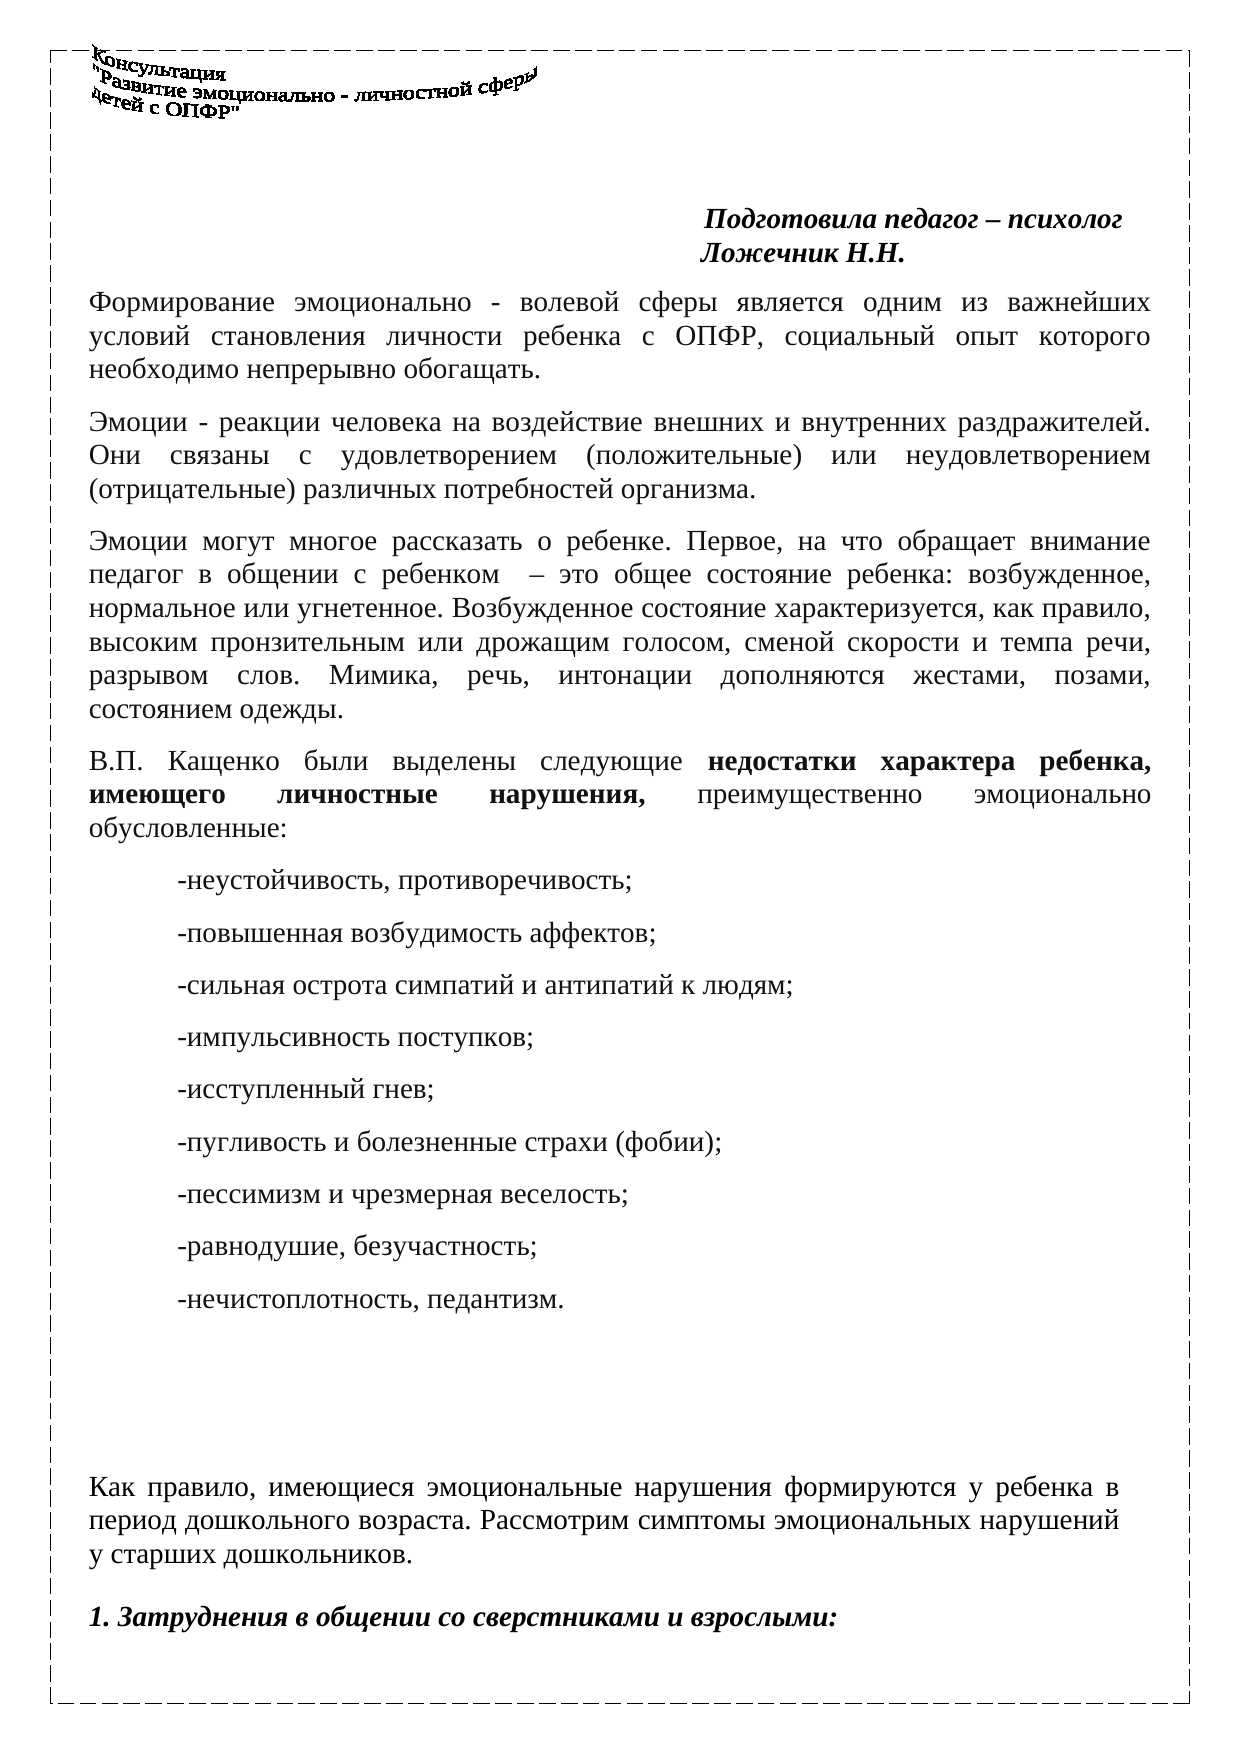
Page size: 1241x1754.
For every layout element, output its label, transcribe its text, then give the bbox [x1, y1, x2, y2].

text 1. Затруднения в общении со сверстниками и взрослыми: [88, 1599, 1121, 1632]
text -нечистоплотность, педантизм. [177, 1281, 1152, 1314]
text -сильная острота симпатий и антипатий к людям; [177, 967, 1152, 1001]
text Формирование эмоционально - волевой сферы является одним из важнейших условий становления личности ребенка с ОПФР, социальный опыт которого необходимо непрерывно обогащать. [88, 284, 1152, 385]
text -исступленный гнев; [177, 1072, 1152, 1105]
text -повышенная возбудимость аффектов; [177, 915, 1152, 948]
text Ложечник Н.Н. [74, 235, 1152, 269]
text -пугливость и болезненные страхи (фобии); [177, 1124, 1152, 1157]
text -равнодушие, безучастность; [177, 1228, 1152, 1262]
text -неустойчивость, противоречивость; [177, 862, 1152, 896]
text -импульсивность поступков; [177, 1019, 1152, 1053]
text -пессимизм и чрезмерная веселость; [177, 1176, 1152, 1210]
text Как правило, имеющиеся эмоциональные нарушения формируются у ребенка в период дошкольного возраста. Рассмотрим симптомы эмоциональных нарушений у старших дошкольников. [88, 1469, 1121, 1569]
text Подготовила педагог – психолог [74, 202, 1152, 235]
text Эмоции могут многое рассказать о ребенке. Первое, на что обращает внимание педагог в общении с ребенком – это общее состояние ребенка: возбужденное, нормальное или угнетенное. Возбужденное состояние характеризуется, как правило, высоким пронзительным или дрожащим голосом, сменой скорости и темпа речи, разрывом слов. Мимика, речь, интонации дополняются жестами, позами, состоянием одежды. [88, 523, 1152, 724]
text Эмоции - реакции человека на воздействие внешних и внутренних раздражителей. Они связаны с удовлетворением (положительные) или неудовлетворением (отрицательные) различных потребностей организма. [88, 404, 1152, 504]
text В.П. Кащенко были выделены следующие недостатки характера ребенка, имеющего личностные нарушения, преимущественно эмоционально обусловленные: [88, 743, 1152, 844]
